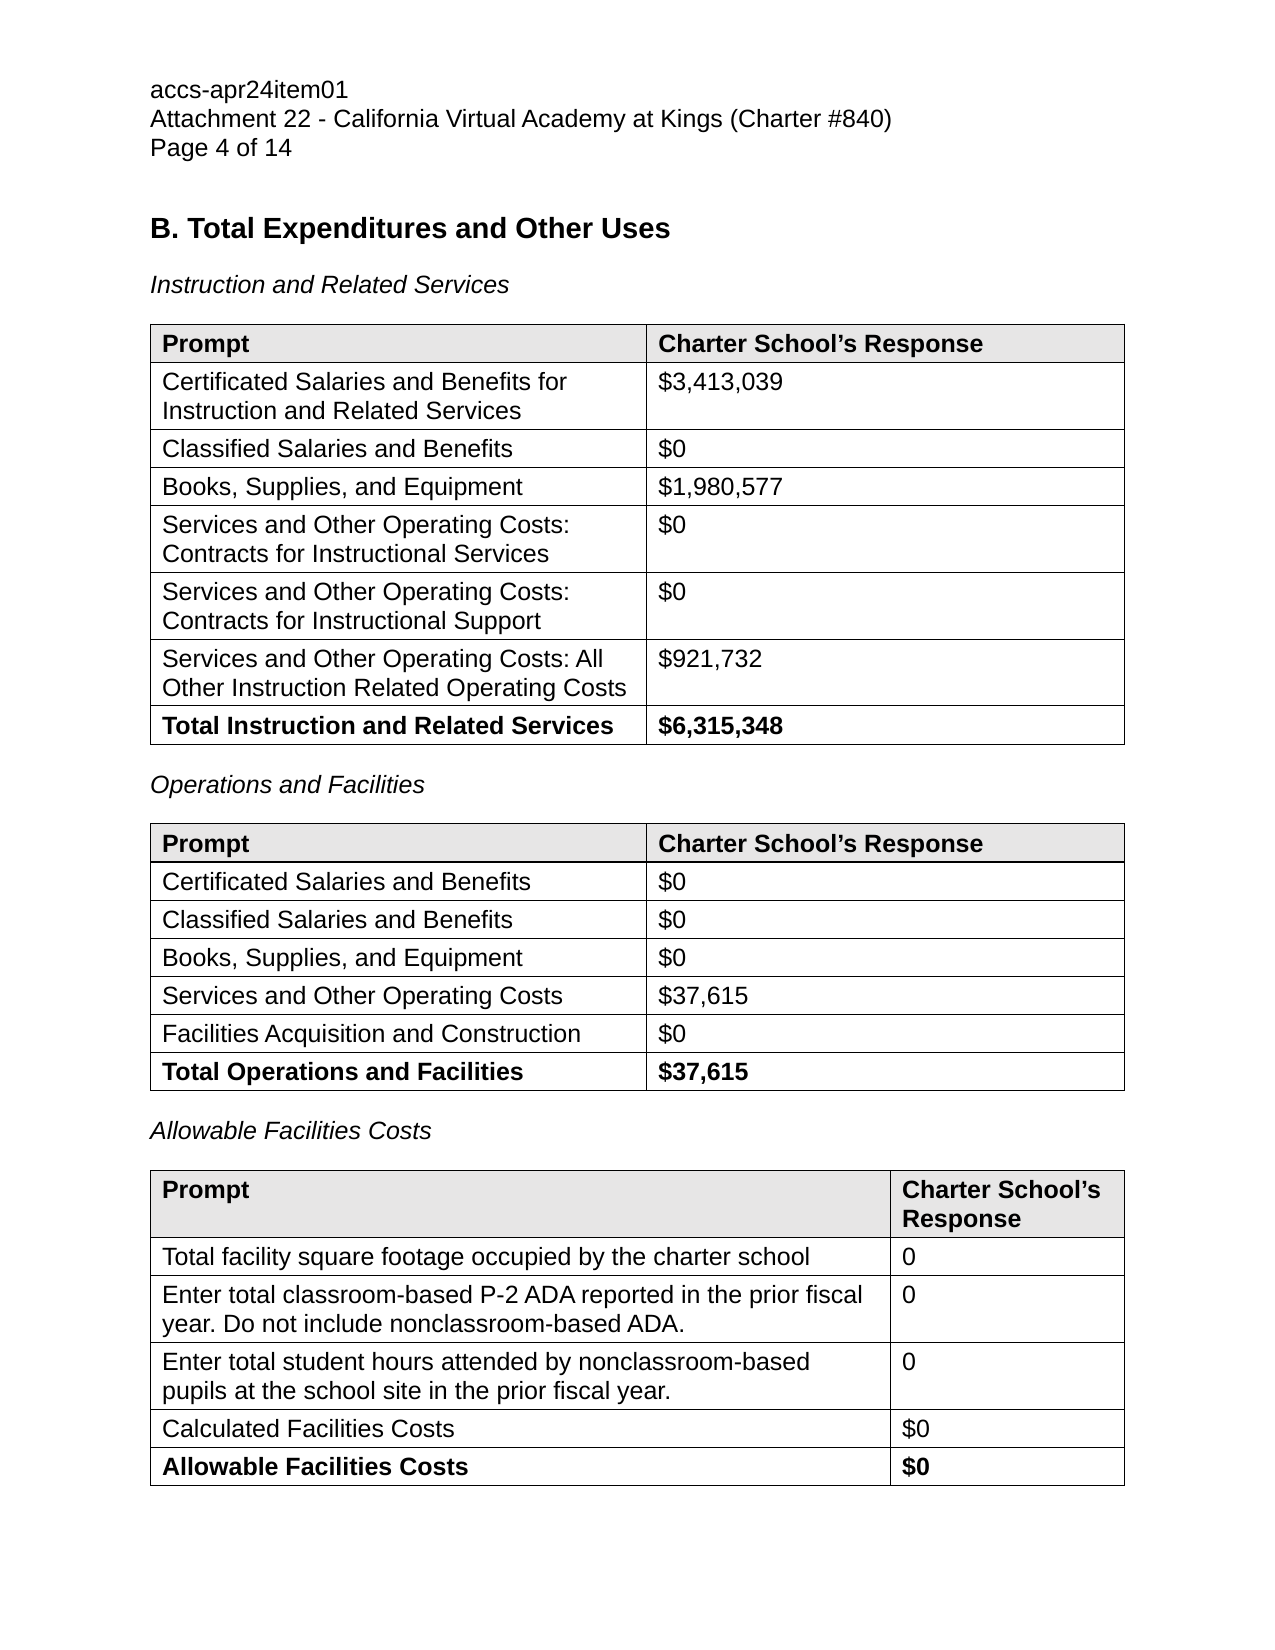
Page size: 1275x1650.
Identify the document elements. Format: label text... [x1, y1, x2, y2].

table_cell $0 [647, 506, 1124, 572]
table_header Charter School’s Response [647, 824, 1124, 861]
table_header Prompt [151, 1171, 890, 1237]
table_cell Allowable Facilities Costs [151, 1448, 890, 1485]
table_cell $6,315,348 [647, 706, 1124, 743]
table_cell Calculated Facilities Costs [151, 1410, 890, 1447]
text Instruction and Related Services [150, 270, 1125, 298]
table_cell Certificated Salaries and Benefits [151, 863, 646, 899]
table_cell Books, Supplies, and Equipment [151, 468, 646, 505]
table_cell $3,413,039 [647, 363, 1124, 428]
table_cell $0 [891, 1448, 1124, 1485]
text Operations and Facilities [150, 769, 1125, 798]
table_cell Total Instruction and Related Services [151, 706, 646, 743]
text Allowable Facilities Costs [150, 1116, 1125, 1145]
table_header Charter School’s Response [891, 1171, 1124, 1237]
table_cell $0 [647, 863, 1124, 899]
table_cell $1,980,577 [647, 468, 1124, 505]
table_cell $0 [891, 1410, 1124, 1447]
table_cell Books, Supplies, and Equipment [151, 939, 646, 976]
table_cell 0 [891, 1238, 1124, 1275]
table_cell $0 [647, 430, 1124, 467]
table_cell $37,615 [647, 1053, 1124, 1090]
subtitle B. Total Expenditures and Other Uses [150, 211, 1125, 245]
table_header Prompt [151, 824, 646, 861]
table_cell Services and Other Operating Costs: Contracts for Instructional Services [151, 506, 646, 572]
table_cell Services and Other Operating Costs: All Other Instruction Related Operating Costs [151, 640, 646, 705]
table_cell $0 [647, 901, 1124, 938]
table_cell $921,732 [647, 640, 1124, 705]
table_cell Facilities Acquisition and Construction [151, 1015, 646, 1052]
table_cell 0 [891, 1276, 1124, 1342]
table_header Prompt [151, 325, 646, 362]
table_cell $37,615 [647, 977, 1124, 1014]
table_cell $0 [647, 939, 1124, 976]
table_cell $0 [647, 573, 1124, 638]
table_cell $0 [647, 1015, 1124, 1052]
table_cell Classified Salaries and Benefits [151, 901, 646, 938]
table_cell Classified Salaries and Benefits [151, 430, 646, 467]
table_cell Enter total classroom-based P-2 ADA reported in the prior fiscal year. Do not include nonclassroom-based ADA. [151, 1276, 890, 1342]
table_header Charter School’s Response [647, 325, 1124, 362]
table_cell Services and Other Operating Costs [151, 977, 646, 1014]
table_cell Enter total student hours attended by nonclassroom-based pupils at the school site in the prior fiscal year. [151, 1343, 890, 1409]
table_cell Total Operations and Facilities [151, 1053, 646, 1090]
table_cell Certificated Salaries and Benefits for Instruction and Related Services [151, 363, 646, 428]
table_cell Services and Other Operating Costs: Contracts for Instructional Support [151, 573, 646, 638]
table_cell Total facility square footage occupied by the charter school [151, 1238, 890, 1275]
table_cell 0 [891, 1343, 1124, 1409]
